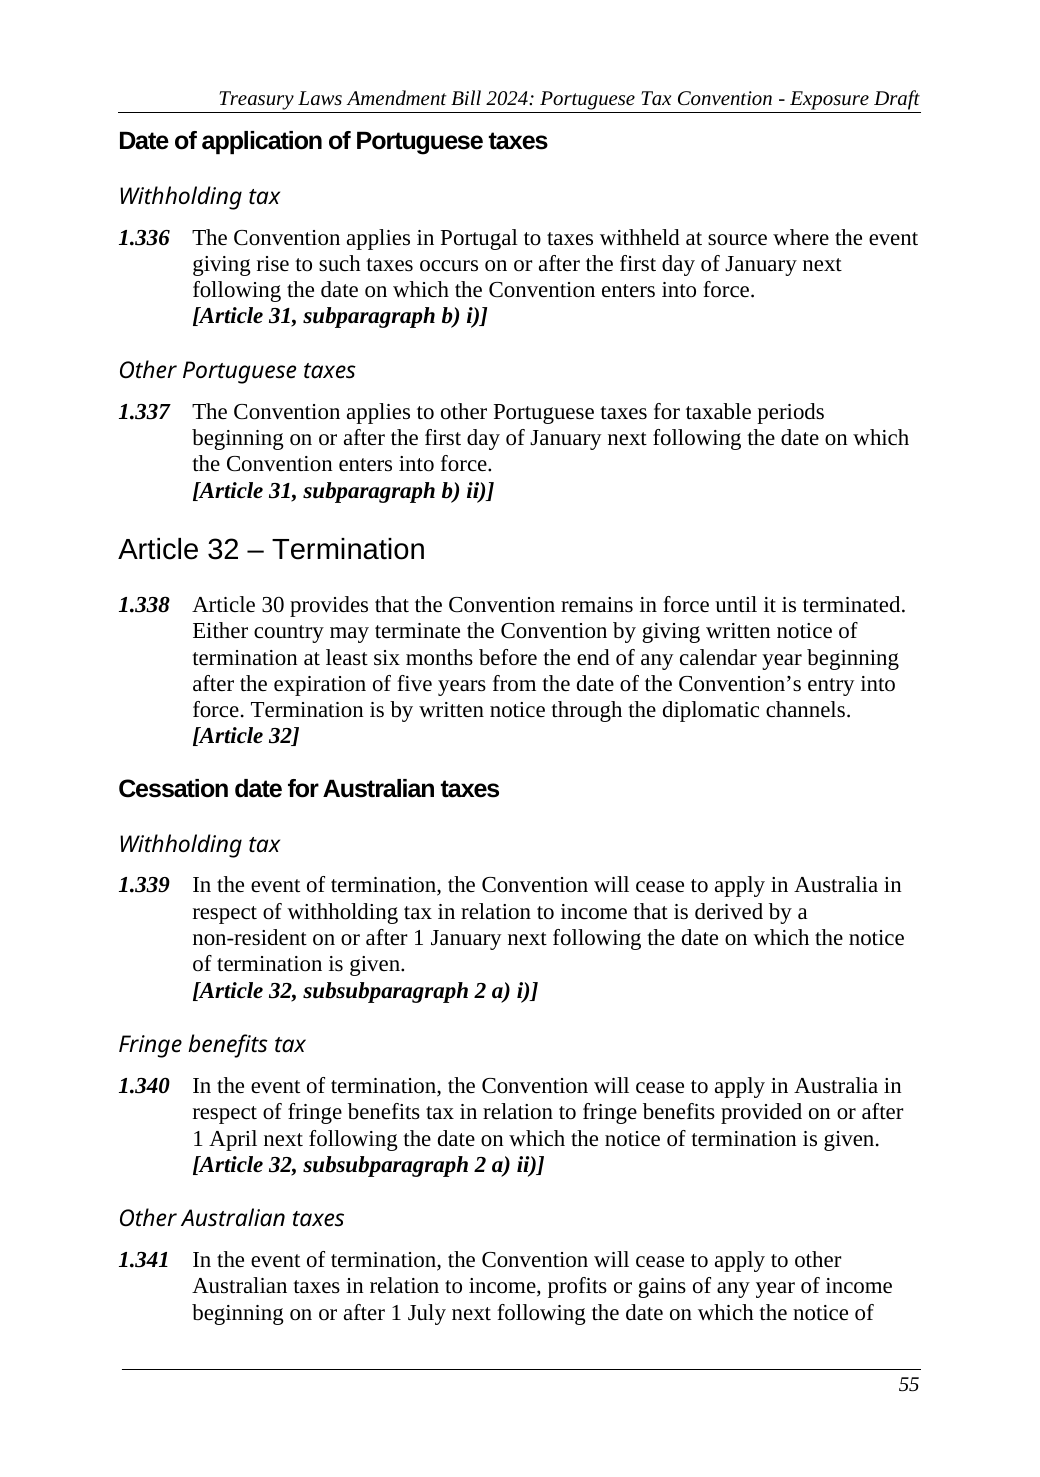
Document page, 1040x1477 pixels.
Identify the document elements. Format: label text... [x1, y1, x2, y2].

list In the event of termination, the Convention will cease to apply in Australia in respect of withholding tax in relation to income that is derived by a non-resident on or after 1 January next following the date on which the notice of termination is given. [Article 32, subsubparagraph 2 a) i)] [118, 871, 921, 1003]
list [118, 1246, 921, 1325]
subtitle Cessation date for Australian taxes [118, 774, 921, 803]
subtitle Article 32 – Termination [118, 532, 921, 566]
subtitle Other Australian taxes [118, 1202, 921, 1234]
list The Convention applies in Portugal to taxes withheld at source where the event giving rise to such taxes occurs on or after the first day of January next following the date on which the Convention enters into force. [Article 31, subparagraph b) i)] [118, 223, 921, 329]
list Article 30 provides that the Convention remains in force until it is terminated. Either country may terminate the Convention by giving written notice of termination at least six months before the end of any calendar year beginning after the expiration of five years from the date of the Convention’s entry into force. Termination is by written notice through the diplomatic channels. [Article 32] [118, 591, 921, 749]
list In the event of termination, the Convention will cease to apply in Australia in respect of fringe benefits tax in relation to fringe benefits provided on or after 1 April next following the date on which the notice of termination is given. [Article 32, subsubparagraph 2 a) ii)] [118, 1072, 921, 1177]
subtitle Other Portuguese taxes [118, 354, 921, 385]
subtitle Fringe benefits tax [118, 1028, 921, 1059]
subtitle Withholding tax [118, 180, 921, 211]
list The Convention applies to other Portuguese taxes for taxable periods beginning on or after the first day of January next following the date on which the Convention enters into force. [Article 31, subparagraph b) ii)] [118, 398, 921, 503]
subtitle Withholding tax [118, 828, 921, 859]
subtitle Date of application of Portuguese taxes [118, 126, 921, 155]
